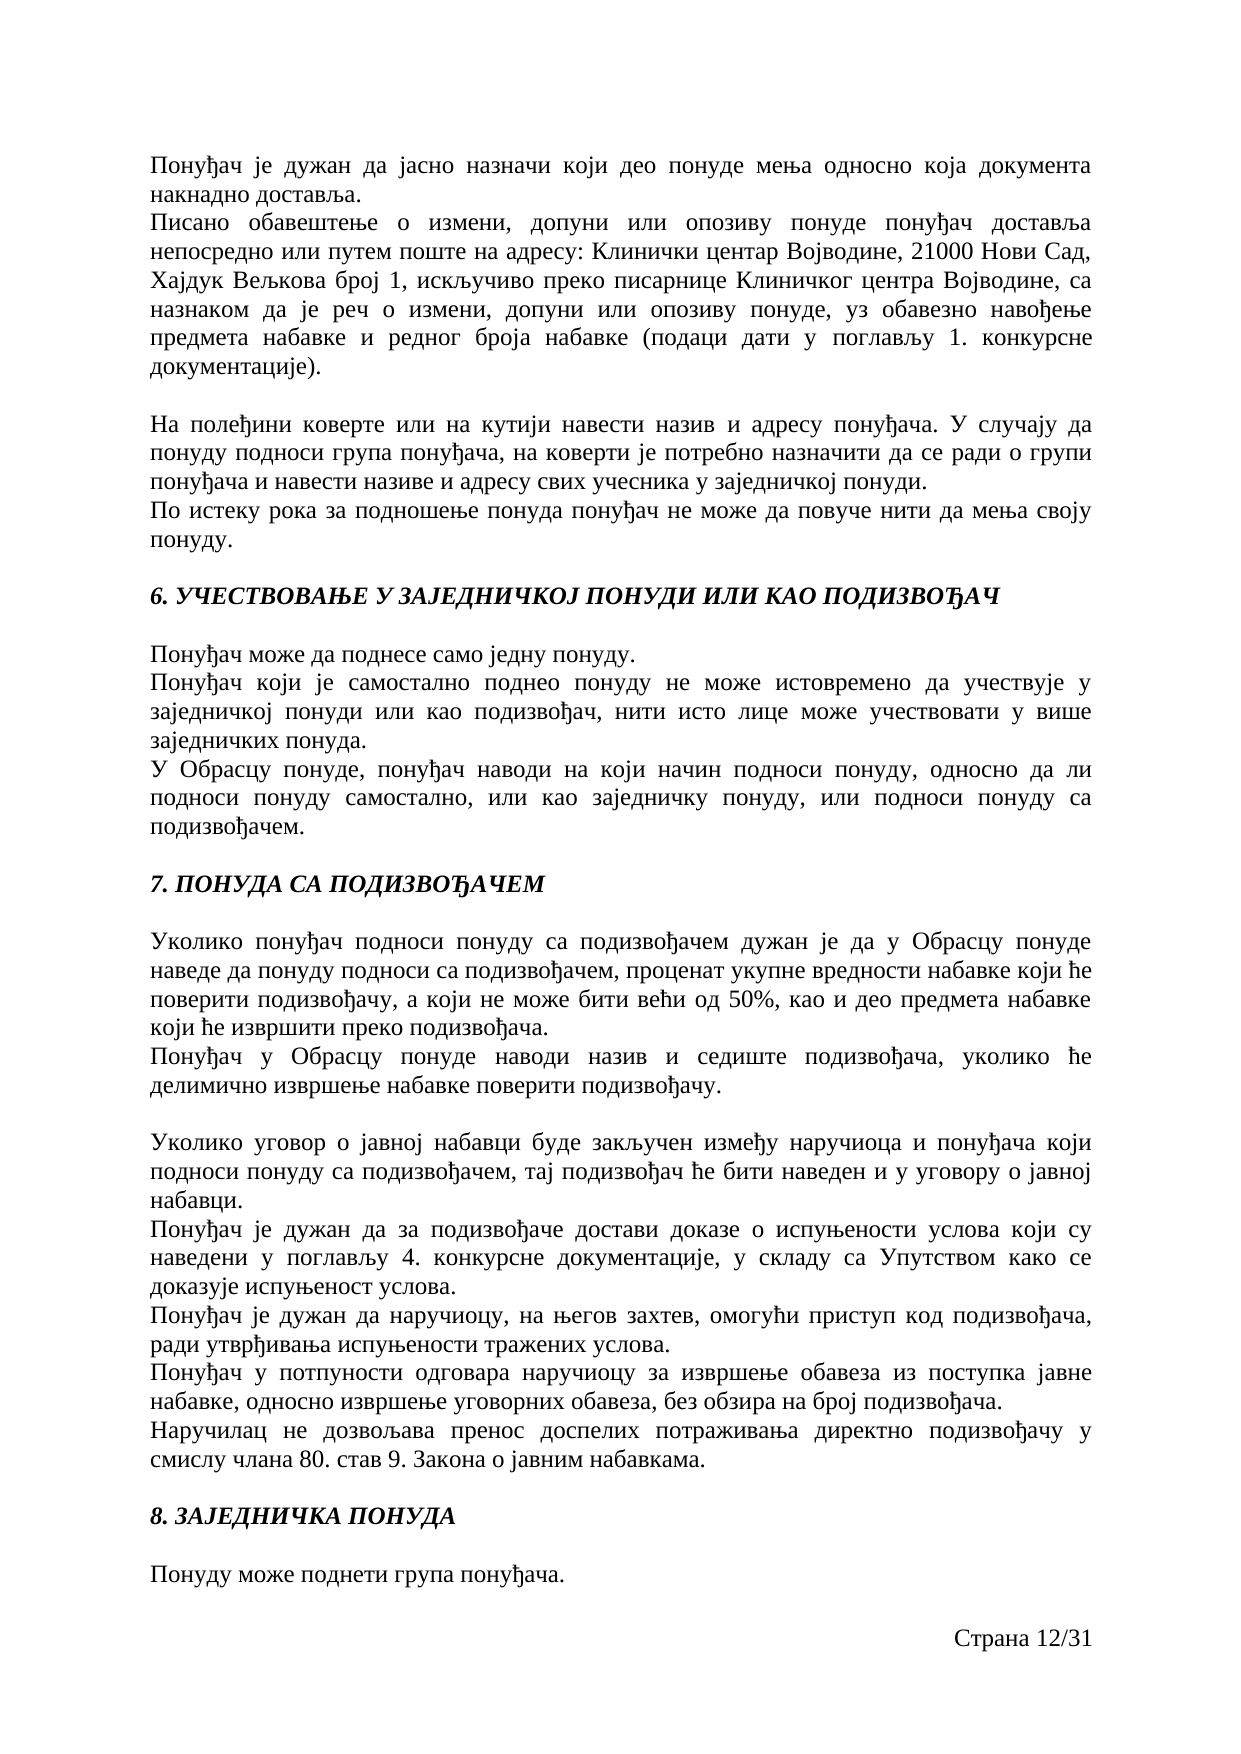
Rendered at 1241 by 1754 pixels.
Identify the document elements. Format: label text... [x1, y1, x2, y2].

text Понуђач је дужан да наручиоцу, на његов захтев, омогући приступ код подизвођача, ради утврђивања испуњености тражених услова. [150, 1300, 1093, 1357]
text Понуђач може да поднесе само једну понуду. [150, 639, 1093, 667]
text Уколико понуђач подноси понуду са подизвођачем дужан је да у Обрасцу понуде наведе да понуду подноси са подизвођачем, проценат укупне вредности набавке који ће поверити подизвођачу, а који не може бити већи од 50%, као и део предмета набавке који ће извршити преко подизвођача. [150, 926, 1093, 1041]
text Наручилац не дозвољава пренос доспелих потраживања директно подизвођачу у смислу члана 80. став 9. Закона о јавним набавкамa. [150, 1415, 1093, 1472]
text Понуђач у потпуности одговара наручиоцу за извршење обавеза из поступка јавне набавке, односно извршење уговорних обавеза, без обзира на број подизвођача. [150, 1357, 1093, 1415]
text По истеку рока за подношење понуда понуђач не може да повуче нити да мења своју понуду. [150, 495, 1093, 552]
text Понуду може поднети група понуђача. [150, 1559, 1093, 1587]
text У Обрасцу понуде, понуђач наводи на који начин подноси понуду, односно да ли подноси понуду самостално, или као заједничку понуду, или подноси понуду са подизвођачем. [150, 754, 1093, 840]
text 6. УЧЕСТВОВАЊЕ У ЗАЈЕДНИЧКОЈ ПОНУДИ ИЛИ КАО ПОДИЗВОЂАЧ [150, 581, 1093, 610]
text Понуђач који је самостално поднео понуду не може истовремено да учествује у заједничкој понуди или као подизвођач, нити исто лице може учествовати у више заједничких понуда. [150, 667, 1093, 754]
text 7. ПОНУДА СА ПОДИЗВОЂАЧЕМ [150, 869, 1093, 897]
text Уколико уговор о јавној набавци буде закључен између наручиоца и понуђача који подноси понуду са подизвођачем, тај подизвођач ће бити наведен и у уговору о јавној набавци. [150, 1127, 1093, 1214]
text Понуђач у Обрасцу понуде наводи назив и седиште подизвођача, уколико ће делимично извршење набавке поверити подизвођачу. [150, 1041, 1093, 1099]
text 8. ЗАЈЕДНИЧКА ПОНУДА [150, 1501, 1093, 1530]
text Писано обавештење о измени, допуни или опозиву понуде понуђач доставља непосредно или путем поште на адресу: Клинички центар Војводине, 21000 Нови Сад, Хајдук Вељкова број 1, искључиво преко писарнице Клиничког центра Војводине, са назнаком да је реч о измени, допуни или опозиву понуде, уз обавезно навођење предмета набавке и редног броја набавке (подаци дати у поглављу 1. конкурсне документације). [150, 207, 1093, 380]
text На полеђини коверте или на кутији навести назив и адресу понуђача. У случају да понуду подноси група понуђача, на коверти је потребно назначити да се ради о групи понуђача и навести називе и адресу свих учесника у заједничкој понуди. [150, 409, 1093, 495]
text Понуђач је дужан да за подизвођаче достави доказе о испуњености услова који су наведени у поглављу 4. конкурсне документације, у складу са Упутством како се доказује испуњеност услова. [150, 1214, 1093, 1300]
text Понуђач је дужан да јасно назначи који део понуде мења односно која документа накнадно доставља. [150, 150, 1093, 207]
